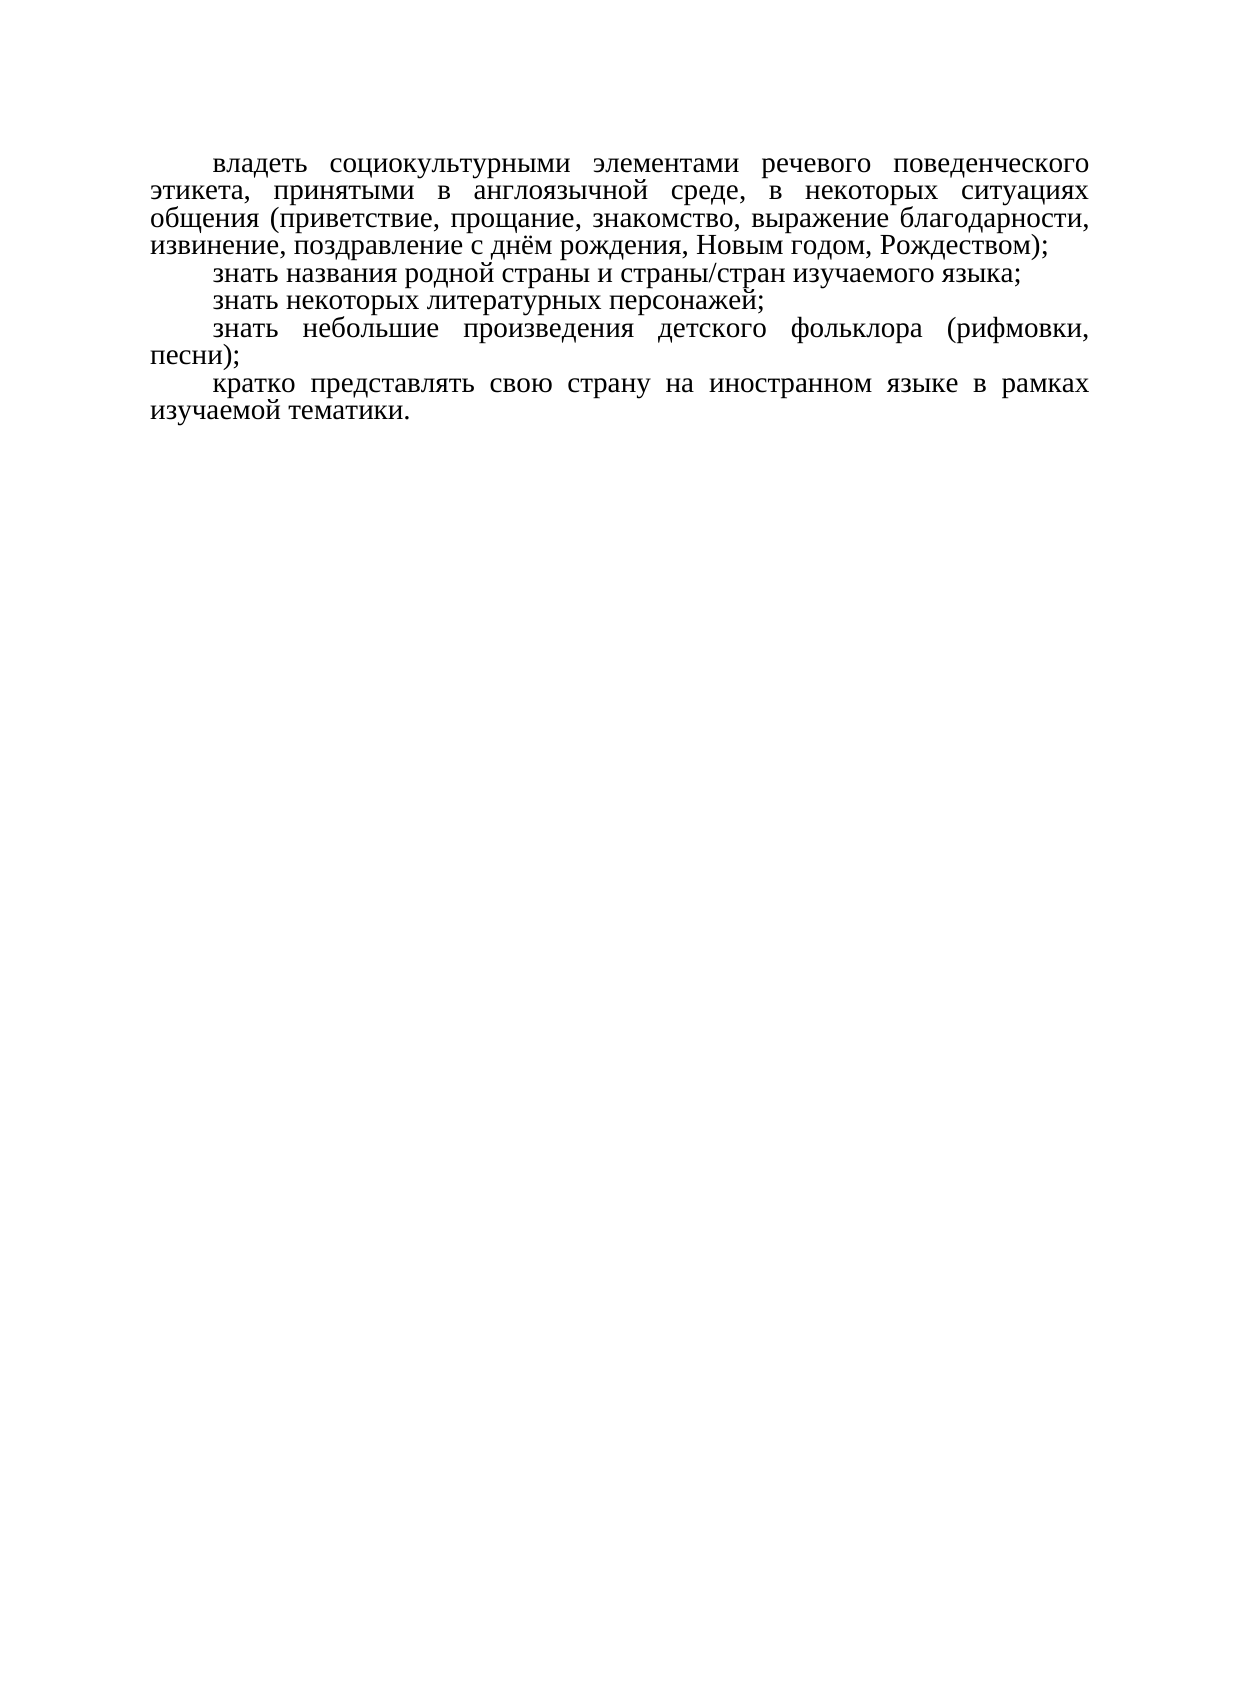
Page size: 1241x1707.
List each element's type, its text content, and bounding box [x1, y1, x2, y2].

text знать некоторых литературных персонажей; [150, 287, 1090, 315]
text кратко представлять свою страну на иностранном языке в рамках изучаемой тематики. [150, 370, 1090, 425]
text знать названия родной страны и страны/стран изучаемого языка; [150, 260, 1090, 287]
text владеть социокультурными элементами речевого поведенческого этикета, принятыми в англоязычной среде, в некоторых ситуациях общения (приветствие, прощание, знакомство, выражение благодарности, извинение, поздравление с днём рождения, Новым годом, Рождеством); [150, 150, 1090, 260]
text знать небольшие произведения детского фольклора (рифмовки, песни); [150, 315, 1090, 370]
